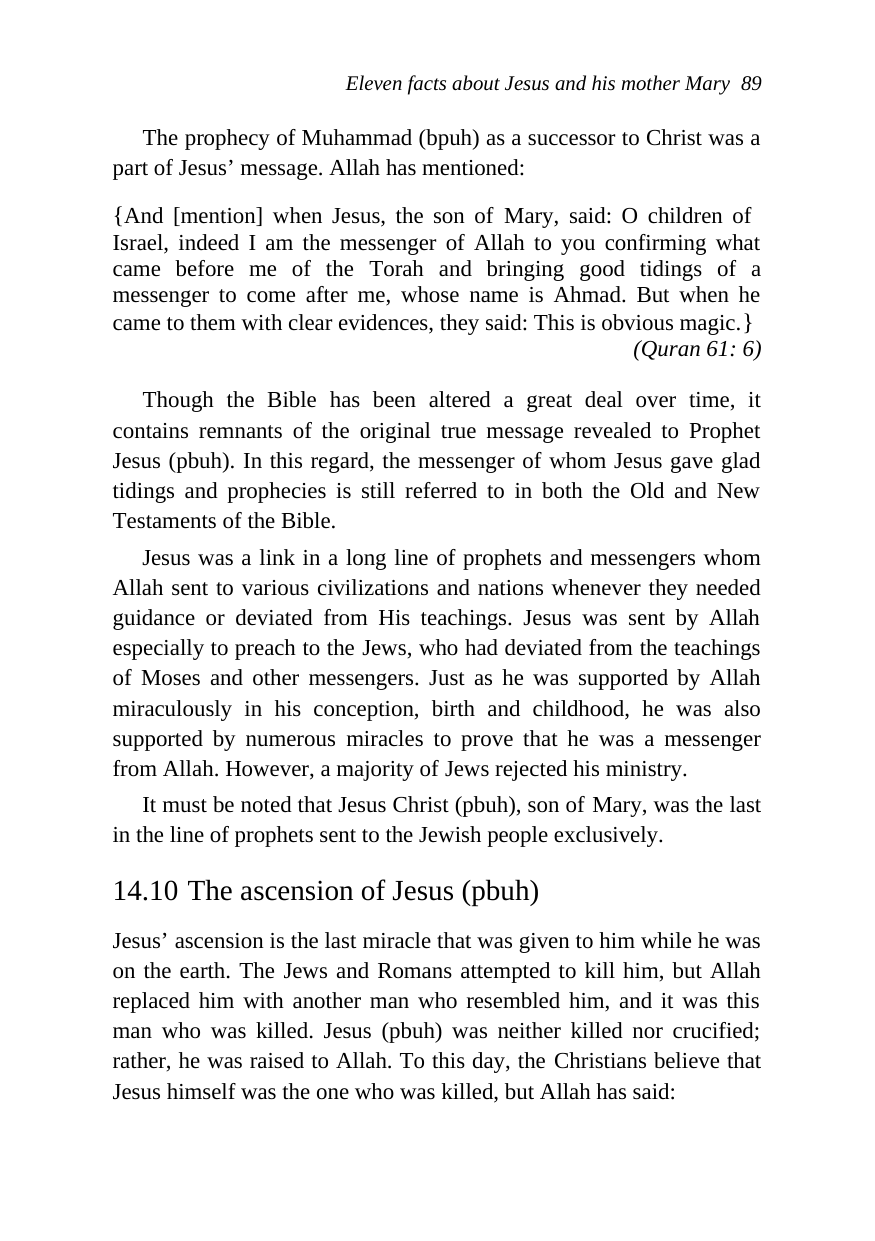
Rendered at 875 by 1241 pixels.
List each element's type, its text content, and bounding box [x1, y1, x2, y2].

text {And [mention] when Jesus, the son of Mary, said: O children of Israel, indeed I am the messenger of Allah to you confirming what came before me of the Torah and bringing good tidings of a messenger to come after me, whose name is Ahmad. But when he came to them with clear evidences, they said: This is obvious magic.} [112, 201, 762, 336]
text (Quran 61: 6) [112, 336, 762, 362]
text Jesus was a link in a long line of prophets and messengers whom Allah sent to various civilizations and nations whenever they needed guidance or deviated from His teachings. Jesus was sent by Allah especially to preach to the Jews, who had deviated from the teachings of Moses and other messengers. Just as he was supported by Allah miraculously in his conception, birth and childhood, he was also supported by numerous miracles to prove that he was a messenger from Allah. However, a majority of Jews rejected his ministry. [112, 540, 762, 781]
text It must be noted that Jesus Christ (pbuh), son of Mary, was the last in the line of prophets sent to the Jewish people exclusively. [112, 787, 762, 848]
text Jesus’ ascension is the last miracle that was given to him while he was on the earth. The Jews and Romans attempted to kill him, but Allah replaced him with another man who resembled him, and it was this man who was killed. Jesus (pbuh) was neither killed nor crucified; rather, he was raised to Allah. To this day, the Christians believe that Jesus himself was the one who was killed, but Allah has said: [112, 923, 762, 1104]
text The prophecy of Muhammad (bpuh) as a successor to Christ was a part of Jesus’ message. Allah has mentioned: [112, 120, 762, 180]
text Though the Bible has been altered a great deal over time, it contains remnants of the original true message revealed to Prophet Jesus (pbuh). In this regard, the messenger of whom Jesus gave glad tidings and prophecies is still referred to in both the Old and New Testaments of the Bible. [112, 383, 762, 534]
subtitle 14.10 The ascension of Jesus (pbuh) [112, 873, 762, 906]
